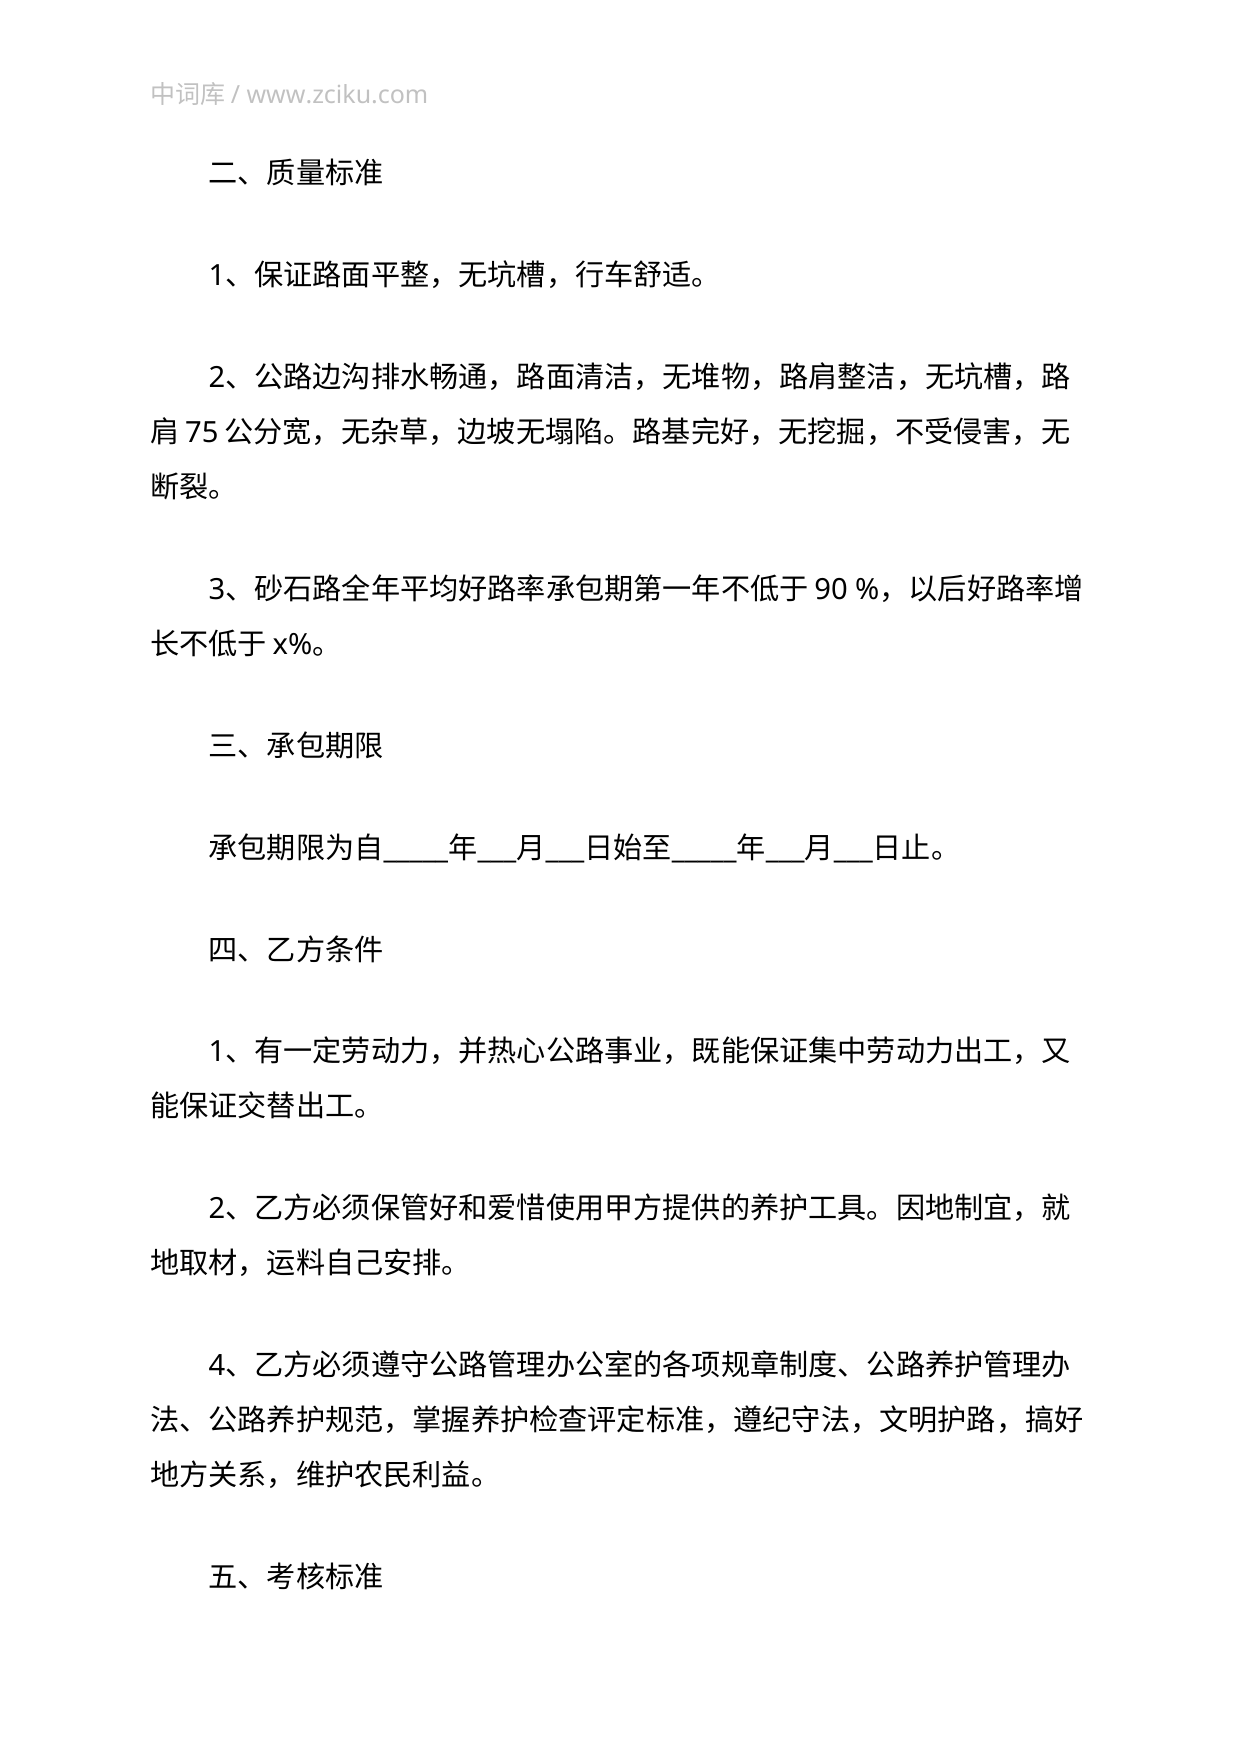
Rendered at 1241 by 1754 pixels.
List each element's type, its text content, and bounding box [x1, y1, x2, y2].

text 四、乙方条件 [150, 926, 1090, 968]
text 1、保证路面平整，无坑槽，行车舒适。 [150, 252, 1090, 294]
text 承包期限为自_____年___月___日始至_____年___月___日止。 [150, 824, 1090, 867]
text 1、有一定劳动力，并热心公路事业，既能保证集中劳动力出工，又能保证交替出工。 [150, 1028, 1090, 1125]
text 4、乙方必须遵守公路管理办公室的各项规章制度、公路养护管理办法、公路养护规范，掌握养护检查评定标准，遵纪守法，文明护路，搞好地方关系，维护农民利益。 [150, 1342, 1090, 1494]
text 五、考核标准 [150, 1553, 1090, 1596]
text 二、质量标准 [150, 150, 1090, 192]
text 2、乙方必须保管好和爱惜使用甲方提供的养护工具。因地制宜，就地取材，运料自己安排。 [150, 1185, 1090, 1282]
text 2、公路边沟排水畅通，路面清洁，无堆物，路肩整洁，无坑槽，路肩75公分宽，无杂草，边坡无塌陷。路基完好，无挖掘，不受侵害，无断裂。 [150, 354, 1090, 506]
text 3、砂石路全年平均好路率承包期第一年不低于90 %，以后好路率增长不低于x%。 [150, 566, 1090, 663]
text 三、承包期限 [150, 722, 1090, 765]
